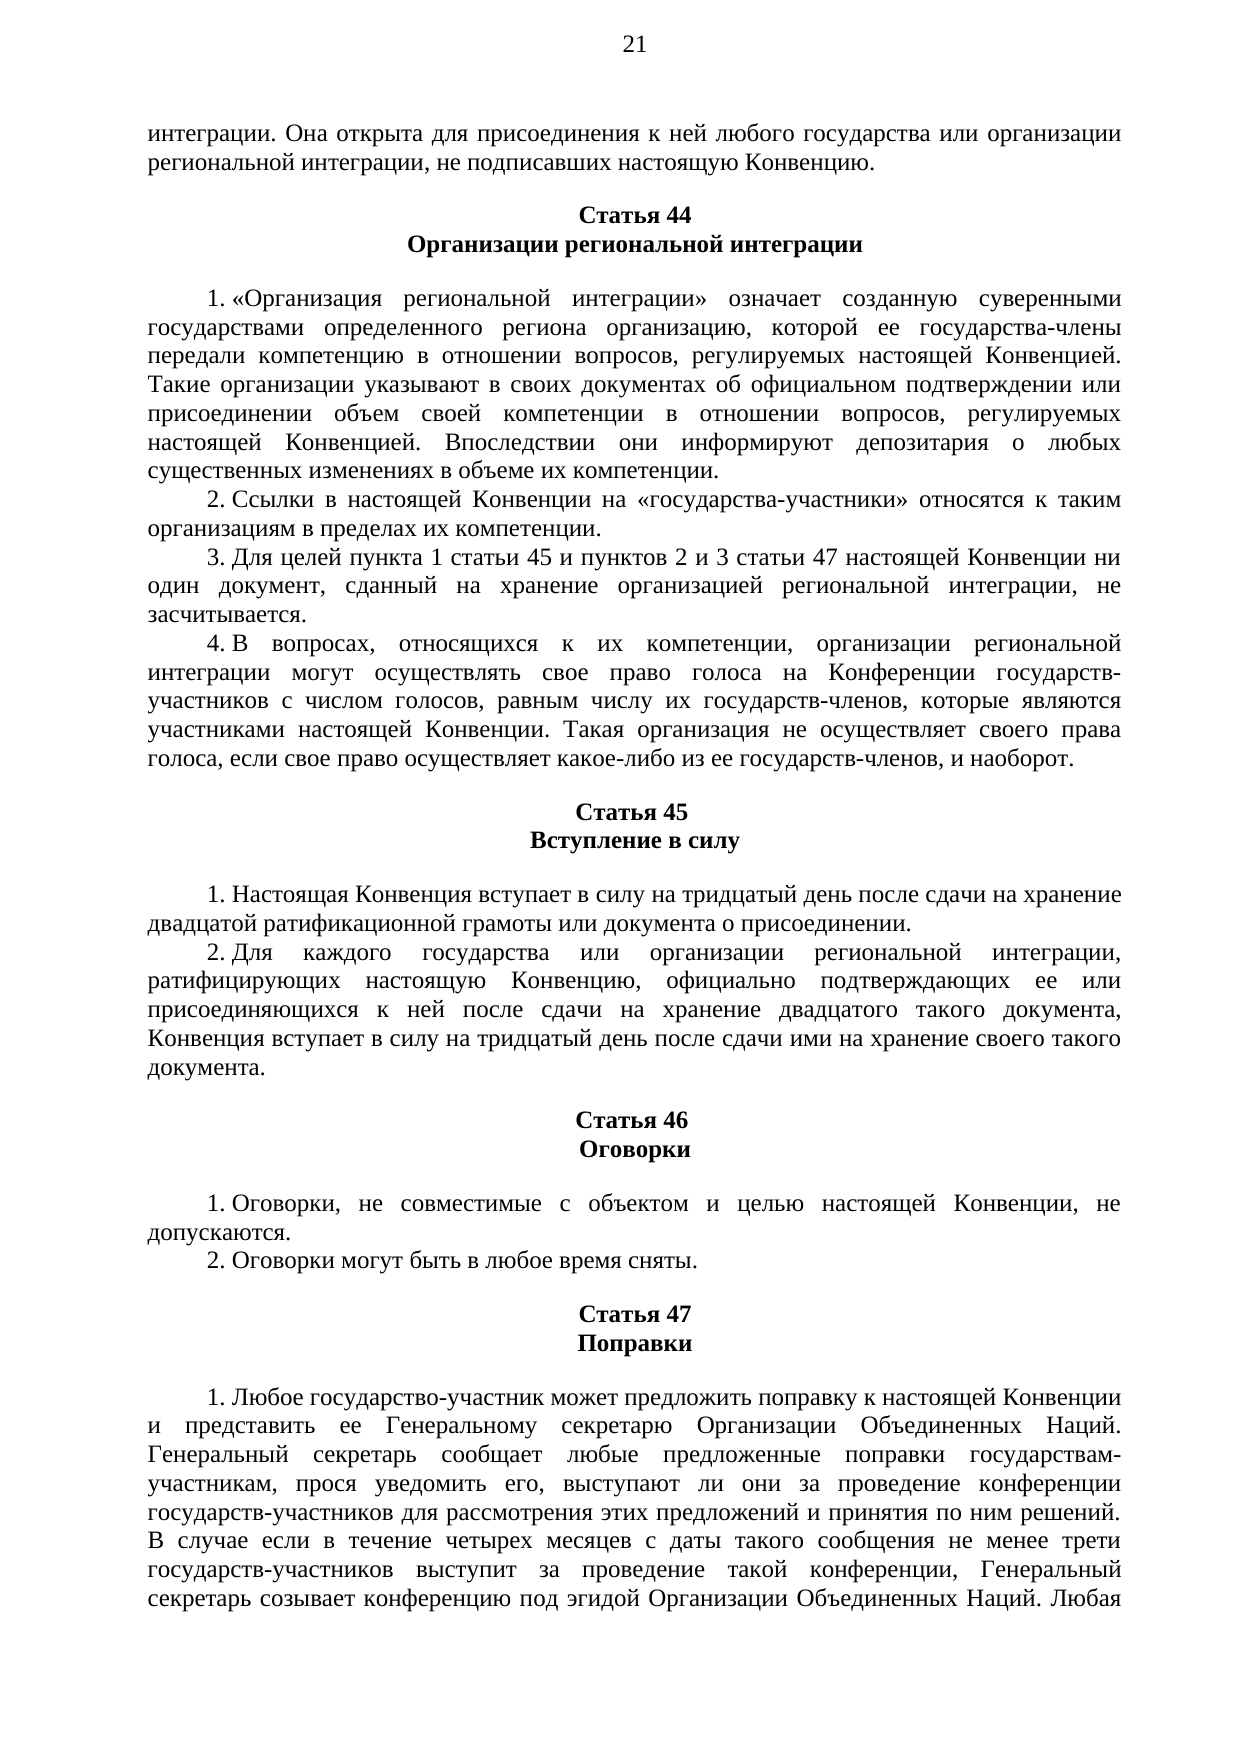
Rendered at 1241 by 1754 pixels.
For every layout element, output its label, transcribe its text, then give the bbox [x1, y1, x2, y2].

text 2. Оговорки могут быть в любое время сняты. [147, 1246, 1122, 1274]
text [147, 118, 1122, 176]
text 2. Для каждого государства или организации региональной интеграции, ратифицирующих настоящую Конвенцию, официально подтверждающих ее или присоединяющихся к ней после сдачи на хранение двадцатого такого документа, Конвенция вступает в силу на тридцатый день после сдачи ими на хранение своего такого документа. [147, 937, 1122, 1081]
text Статья 44 Организации региональной интеграции [147, 201, 1122, 258]
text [147, 1382, 1122, 1612]
text 3. Для целей пункта 1 статьи 45 и пунктов 2 и 3 статьи 47 настоящей Конвенции ни один документ, сданный на хранение организацией региональной интеграции, не засчитывается. [147, 542, 1122, 628]
text 1. «Организация региональной интеграции» означает созданную суверенными государствами определенного региона организацию, которой ее государства-члены передали компетенцию в отношении вопросов, регулируемых настоящей Конвенцией. Такие организации указывают в своих документах об официальном подтверждении или присоединении объем своей компетенции в отношении вопросов, регулируемых настоящей Конвенцией. Впоследствии они информируют депозитария о любых существенных изменениях в объеме их компетенции. [147, 283, 1122, 484]
text 4. В вопросах, относящихся к их компетенции, организации региональной интеграции могут осуществлять свое право голоса на Конференции государств-участников с числом голосов, равным числу их государств-членов, которые являются участниками настоящей Конвенции. Такая организация не осуществляет своего права голоса, если свое право осуществляет какое-либо из ее государств-членов, и наоборот. [147, 628, 1122, 772]
text 1. Настоящая Конвенция вступает в силу на тридцатый день после сдачи на хранение двадцатой ратификационной грамоты или документа о присоединении. [147, 879, 1122, 937]
text 2. Ссылки в настоящей Конвенции на «государства-участники» относятся к таким организациям в пределах их компетенции. [147, 484, 1122, 542]
text 1. Оговорки, не совместимые с объектом и целью настоящей Конвенции, не допускаются. [147, 1188, 1122, 1246]
text Статья 46 Оговорки [147, 1106, 1122, 1163]
text Статья 47 Поправки [147, 1299, 1122, 1357]
text Статья 45 Вступление в силу [147, 797, 1122, 854]
